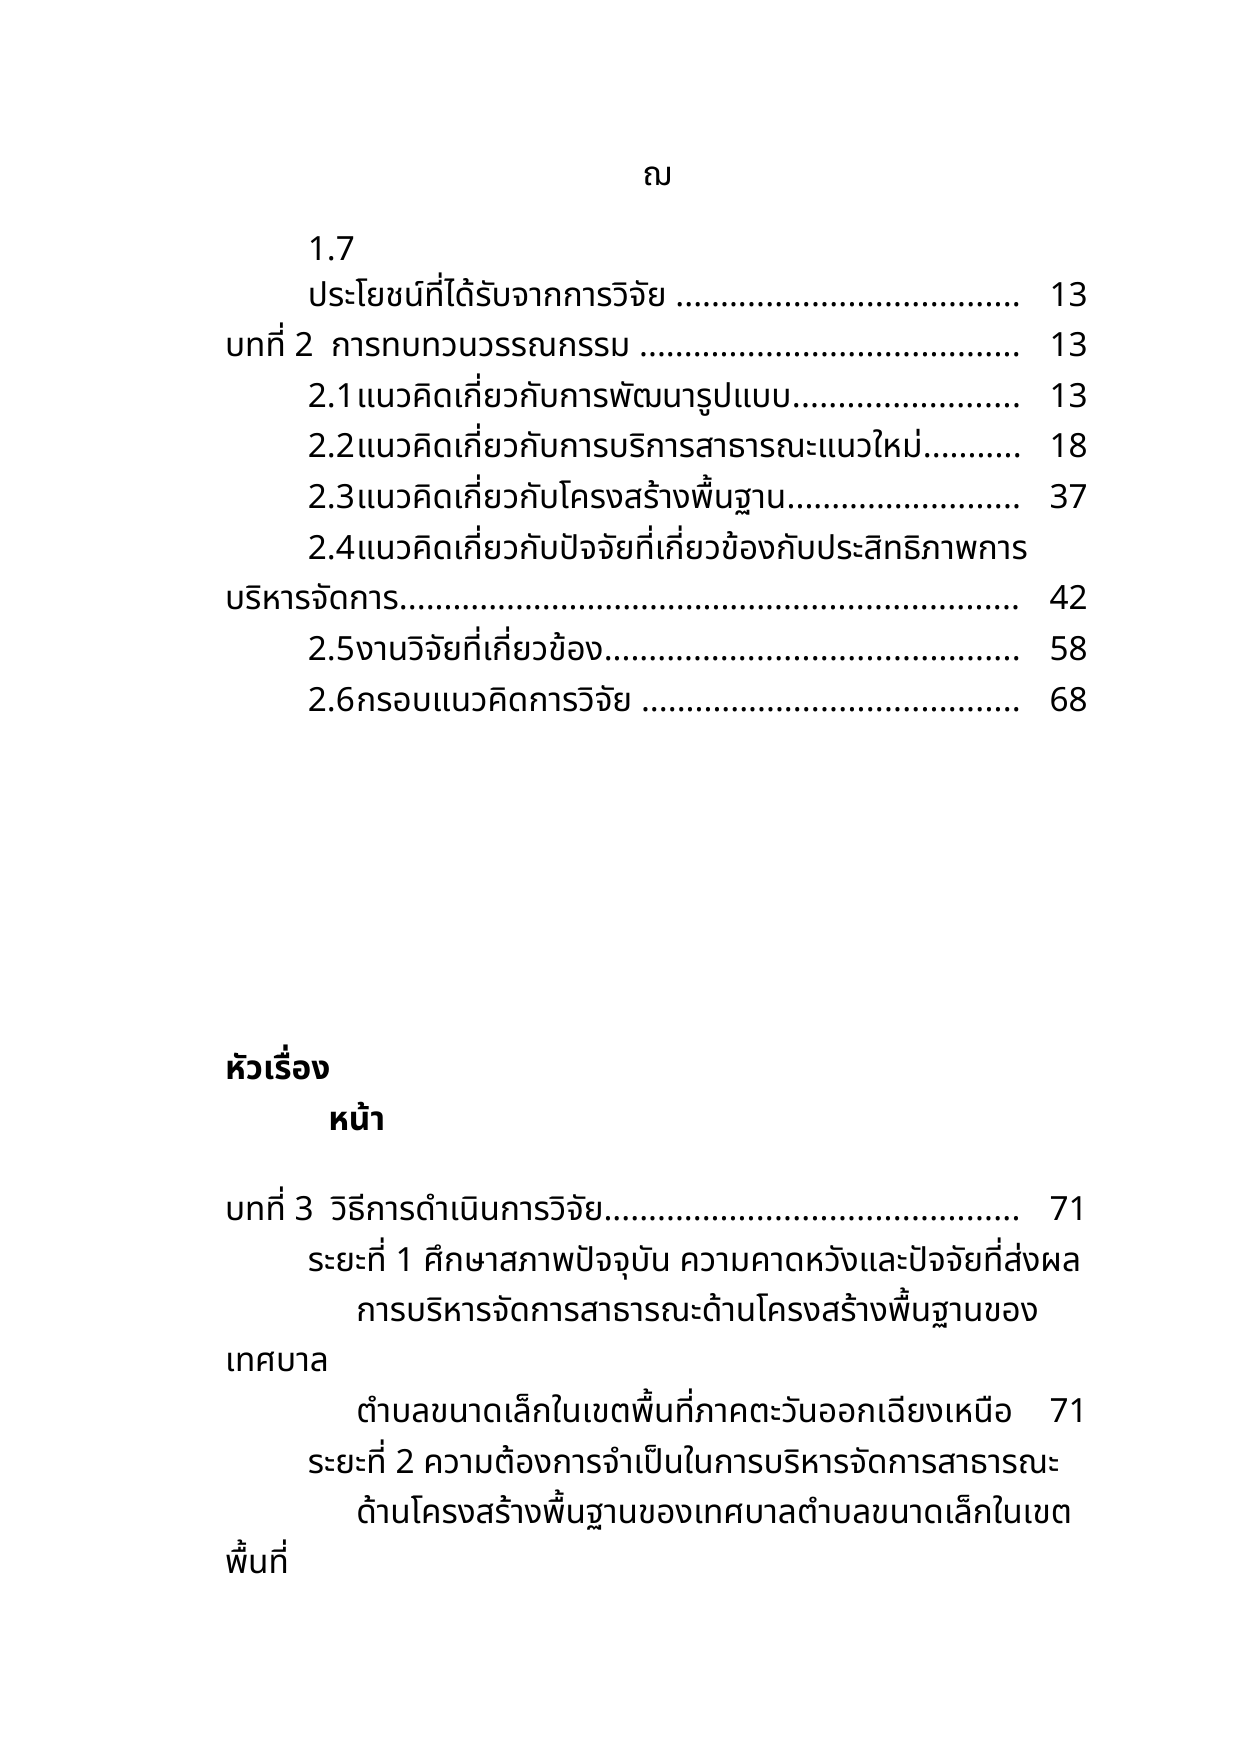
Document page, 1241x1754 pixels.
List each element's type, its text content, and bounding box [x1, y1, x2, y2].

text 2.3 แนวคิดเกี่ยวกับโครงสร้างพื้นฐาน 37 [225, 473, 1090, 523]
text 2.5 งานวิจัยที่เกี่ยวข้อง 58 [225, 625, 1090, 675]
text ตำบลขนาดเล็กในเขตพื้นที่ภาคตะวันออกเฉียงเหนือ 71 [225, 1387, 1090, 1437]
text 2.2 แนวคิดเกี่ยวกับการบริการสาธารณะแนวใหม่ 18 [225, 422, 1090, 473]
text 2.4 แนวคิดเกี่ยวกับปัจจัยที่เกี่ยวข้องกับประสิทธิภาพการบริหารจัดการ 42 [225, 523, 1090, 625]
text บทที่ 3 วิธีการดำเนินการวิจัย 71 [225, 1185, 1090, 1235]
text บทที่ 2 การทบทวนวรรณกรรม 13 [225, 321, 1090, 372]
text ระยะที่ 1 ศึกษาสภาพปัจจุบัน ความคาดหวังและปัจจัยที่ส่งผล [225, 1235, 1090, 1286]
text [225, 1488, 1090, 1589]
text 2.1 แนวคิดเกี่ยวกับการพัฒนารูปแบบ 13 [225, 372, 1090, 422]
text ระยะที่ 2 ความต้องการจำเป็นในการบริหารจัดการสาธารณะ [225, 1437, 1090, 1488]
text 1.7 ประโยชน์ที่ได้รับจากการวิจัย 13 [225, 225, 1090, 321]
text การบริหารจัดการสาธารณะด้านโครงสร้างพื้นฐานของเทศบาล [225, 1286, 1090, 1387]
text 2.6 กรอบแนวคิดการวิจัย 68 [225, 675, 1090, 726]
text หัวเรื่อง หน้า [225, 1044, 1162, 1145]
